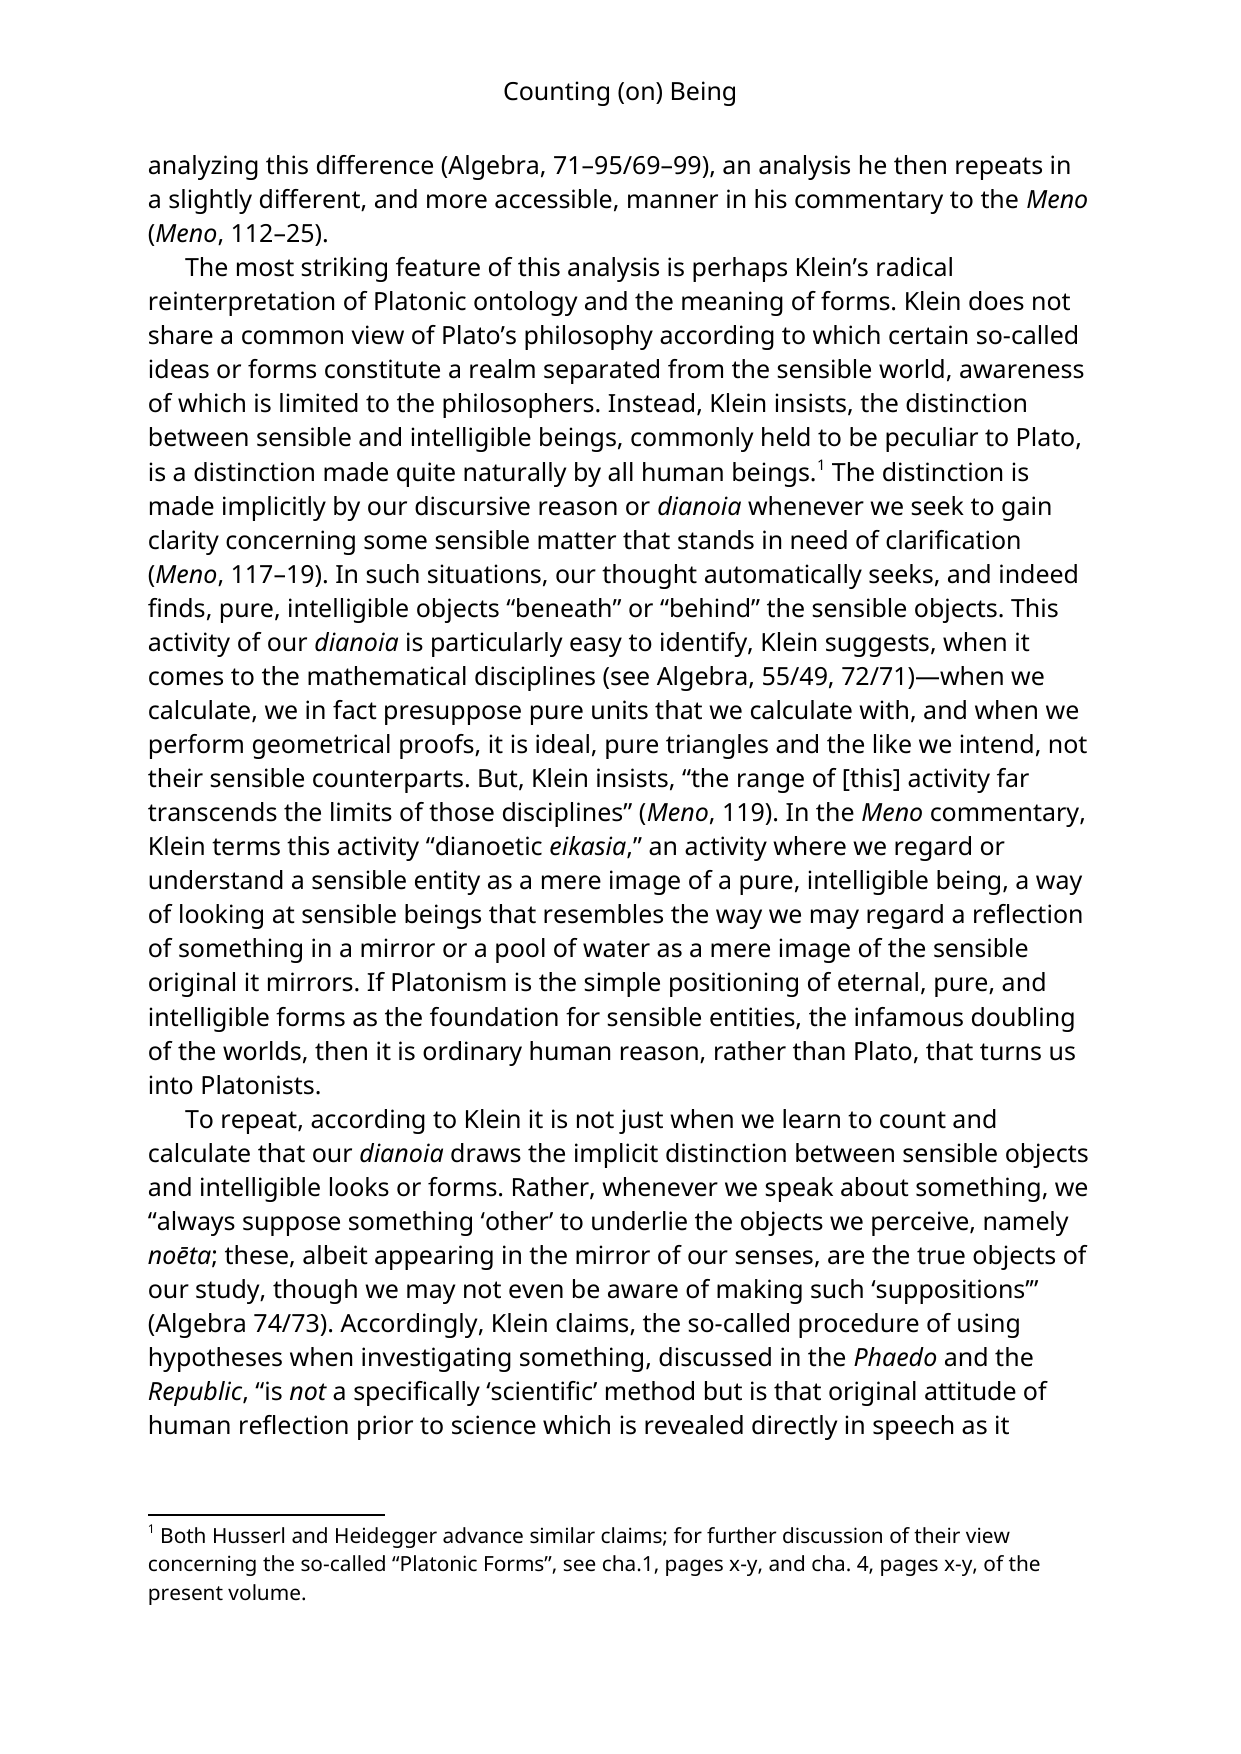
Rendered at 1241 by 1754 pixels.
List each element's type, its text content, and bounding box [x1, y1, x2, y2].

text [148, 148, 1093, 250]
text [148, 1101, 1093, 1442]
text The most striking feature of this analysis is perhaps Klein’s radical reinterpretation of Platonic ontology and the meaning of forms. Klein does not share a common view of Plato’s philosophy according to which certain so-called ideas or forms constitute a realm separated from the sensible world, awareness of which is limited to the philosophers. Instead, Klein insists, the distinction between sensible and intelligible beings, commonly held to be peculiar to Plato, is a distinction made quite naturally by all human beings. The distinction is made implicitly by our discursive reason or dianoia whenever we seek to gain clarity concerning some sensible matter that stands in need of clarification (Meno, 117–19). In such situations, our thought automatically seeks, and indeed finds, pure, intelligible objects “beneath” or “behind” the sensible objects. This activity of our dianoia is particularly easy to identify, Klein suggests, when it comes to the mathematical disciplines (see Algebra, 55/49, 72/71)—when we calculate, we in fact presuppose pure units that we calculate with, and when we perform geometrical proofs, it is ideal, pure triangles and the like we intend, not their sensible counterparts. But, Klein insists, “the range of [this] activity far transcends the limits of those disciplines” (Meno, 119). In the Meno commentary, Klein terms this activity “dianoetic eikasia,” an activity where we regard or understand a sensible entity as a mere image of a pure, intelligible being, a way of looking at sensible beings that resembles the way we may regard a reflection of something in a mirror or a pool of water as a mere image of the sensible original it mirrors. If Platonism is the simple positioning of eternal, pure, and intelligible forms as the foundation for sensible entities, the infamous doubling of the worlds, then it is ordinary human reason, rather than Plato, that turns us into Platonists. [148, 250, 1093, 1101]
